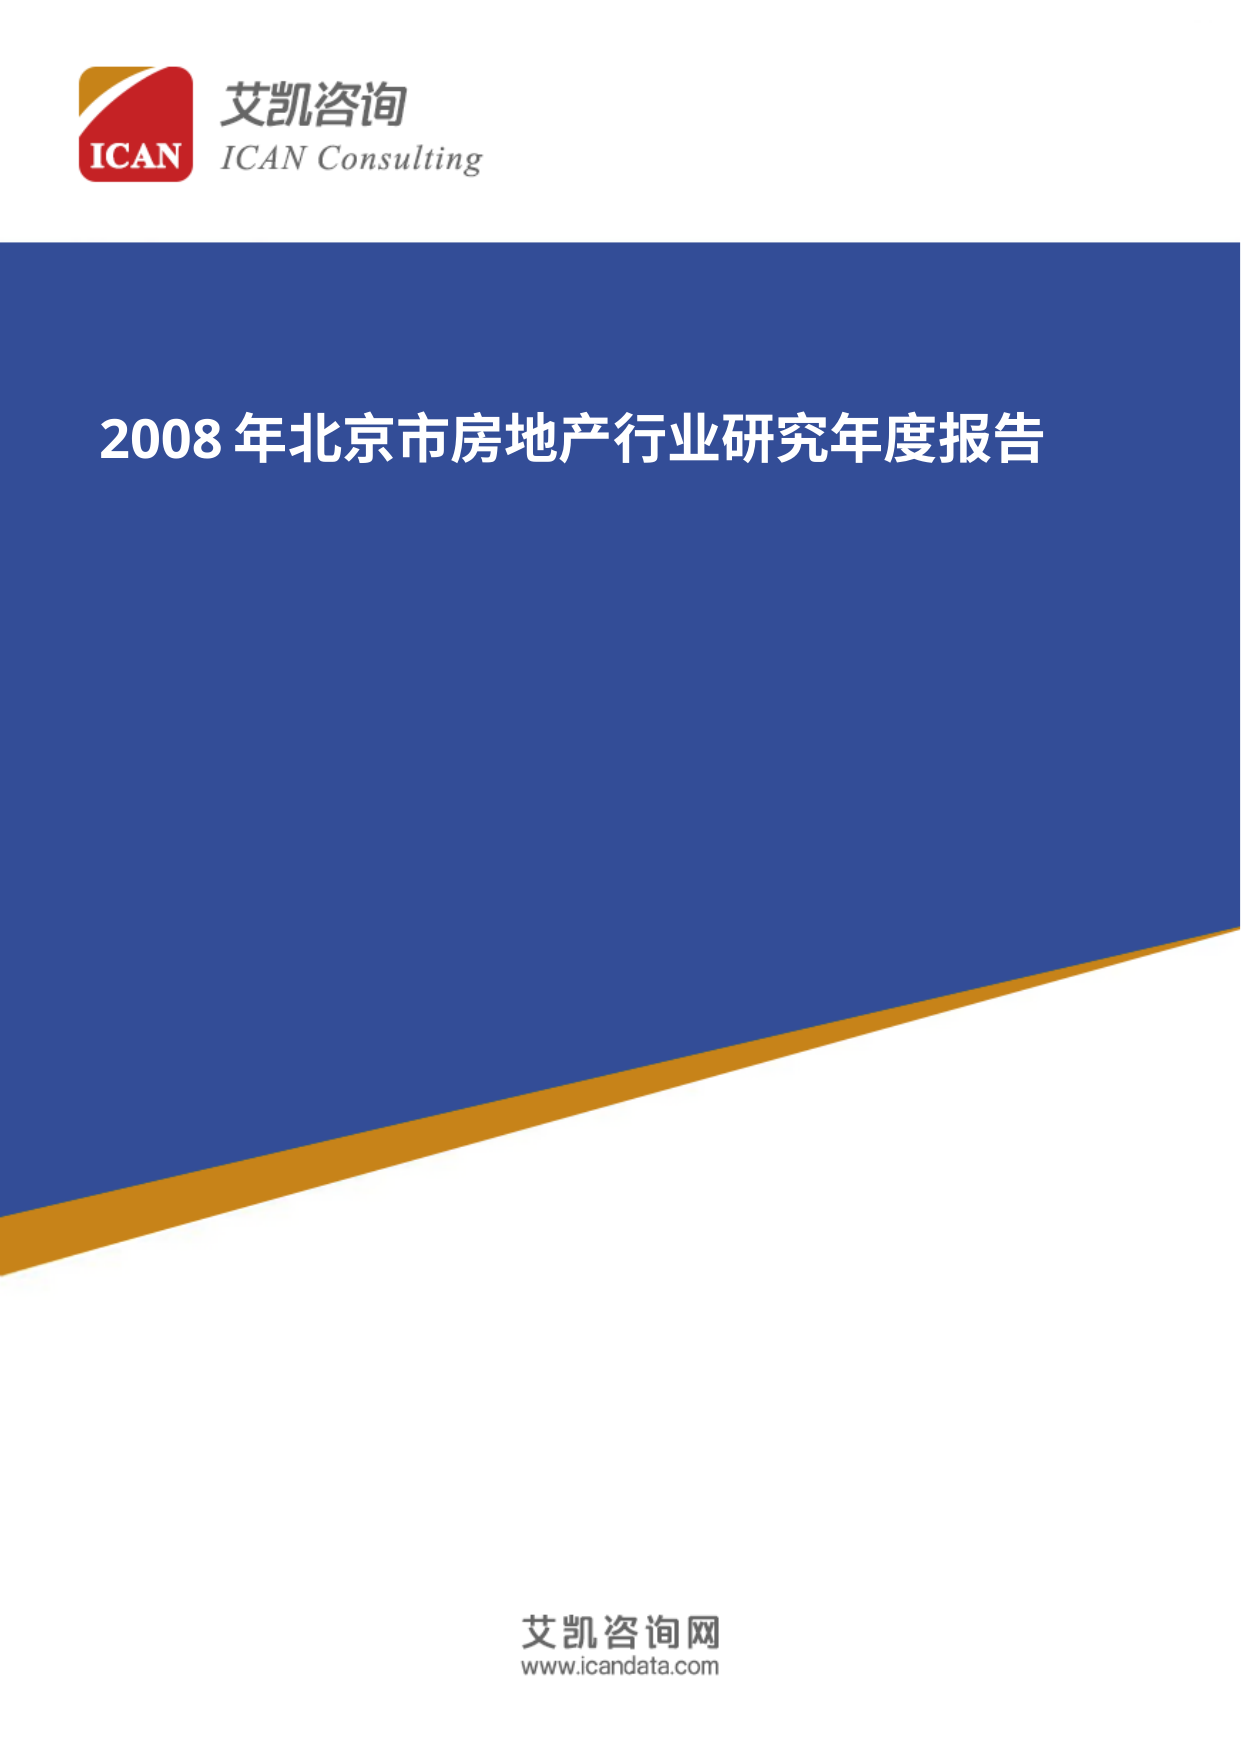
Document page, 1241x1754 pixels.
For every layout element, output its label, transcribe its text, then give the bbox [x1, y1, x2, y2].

picture [0, 5, 1241, 1754]
subtitle 2008年北京市房地产行业研究年度报告 [99, 386, 1053, 484]
